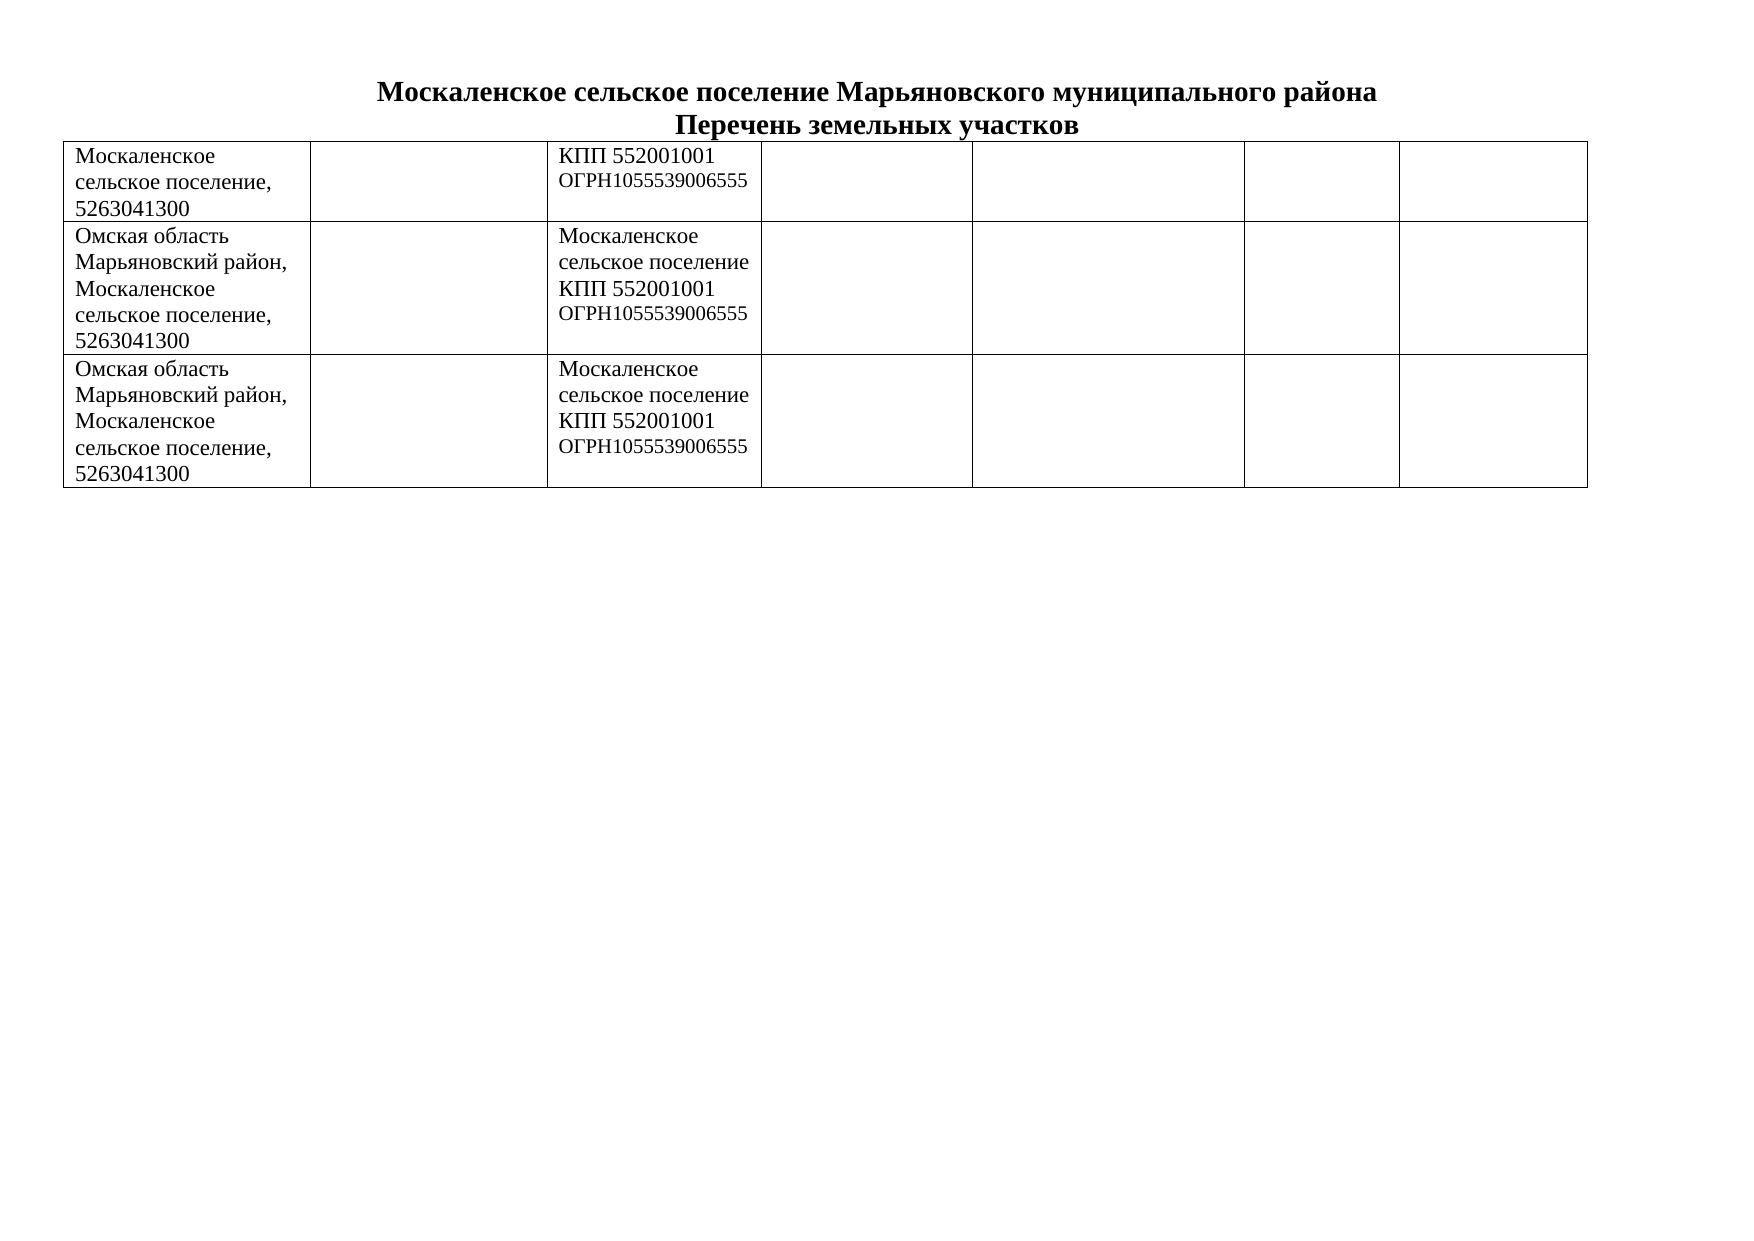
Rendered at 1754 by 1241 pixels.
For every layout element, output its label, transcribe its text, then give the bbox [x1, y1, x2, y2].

table_cell [1400, 142, 1587, 221]
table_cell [548, 142, 761, 221]
table_cell [311, 222, 547, 354]
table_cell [548, 222, 761, 354]
table_cell [762, 142, 972, 221]
table_cell [311, 142, 547, 221]
table_cell [1400, 355, 1587, 487]
table_cell [311, 355, 547, 487]
table_cell [1245, 142, 1399, 221]
table_cell [1400, 222, 1587, 354]
table_cell Москаленское сельское поселение КПП 552001001 ОГРН1055539006555 [548, 355, 761, 487]
table_cell [973, 355, 1244, 487]
table_cell [973, 142, 1244, 221]
table_cell Омская область Марьяновский район, Москаленское сельское поселение, 5263041300 [64, 355, 310, 487]
table_cell [762, 222, 972, 354]
table_cell [1245, 355, 1399, 487]
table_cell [64, 222, 310, 354]
table_cell [1245, 222, 1399, 354]
table_cell [973, 222, 1244, 354]
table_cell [64, 142, 310, 221]
table_cell [762, 355, 972, 487]
